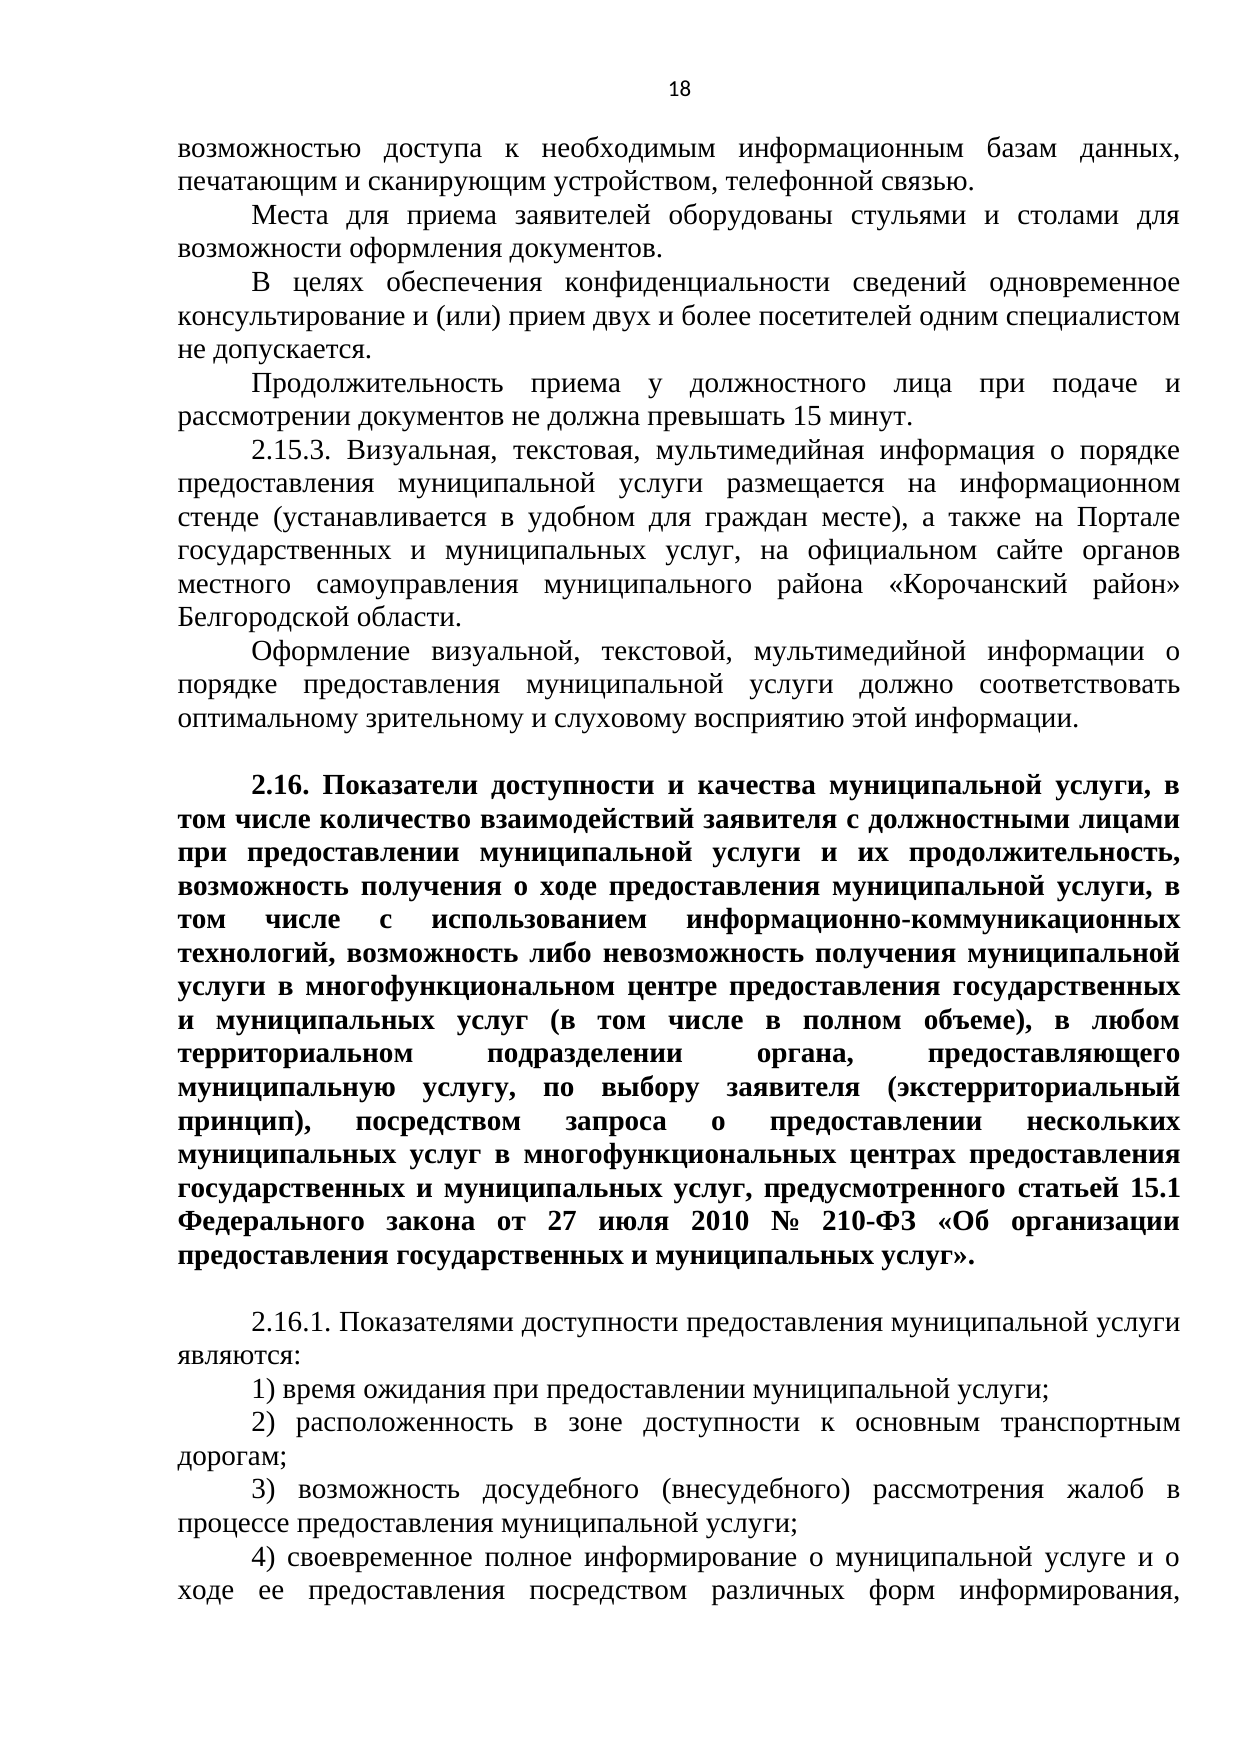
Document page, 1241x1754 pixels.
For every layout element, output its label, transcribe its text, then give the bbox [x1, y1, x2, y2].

text 2.16. Показатели доступности и качества муниципальной услуги, в том числе количество взаимодействий заявителя с должностными лицами при предоставлении муниципальной услуги и их продолжительность, возможность получения о ходе предоставления муниципальной услуги, в том числе с использованием информационно-коммуникационных технологий, возможность либо невозможность получения муниципальной услуги в многофункциональном центре предоставления государственных и муниципальных услуг (в том числе в полном объеме), в любом территориальном подразделении органа, предоставляющего муниципальную услугу, по выбору заявителя (экстерриториальный принцип), посредством запроса о предоставлении нескольких муниципальных услуг в многофункциональных центрах предоставления государственных и муниципальных услуг, предусмотренного статьей 15.1 Федерального закона от 27 июля 2010 № 210-ФЗ «Об организации предоставления государственных и муниципальных услуг». [177, 767, 1181, 1270]
text Оформление визуальной, текстовой, мультимедийной информации о порядке предоставления муниципальной услуги должно соответствовать оптимальному зрительному и слуховому восприятию этой информации. [177, 633, 1181, 734]
text В целях обеспечения конфиденциальности сведений одновременное консультирование и (или) прием двух и более посетителей одним специалистом не допускается. [177, 264, 1181, 365]
text 2.15.3. Визуальная, текстовая, мультимедийная информация о порядке предоставления муниципальной услуги размещается на информационном стенде (устанавливается в удобном для граждан месте), а также на Портале государственных и муниципальных услуг, на официальном сайте органов местного самоуправления муниципального района «Корочанский район» Белгородской области. [177, 432, 1181, 633]
text 3) возможность досудебного (внесудебного) рассмотрения жалоб в процессе предоставления муниципальной услуги; [177, 1472, 1181, 1539]
text 2) расположенность в зоне доступности к основным транспортным дорогам; [177, 1404, 1181, 1472]
text 2.16.1. Показателями доступности предоставления муниципальной услуги являются: [177, 1304, 1181, 1371]
text Продолжительность приема у должностного лица при подаче и рассмотрении документов не должна превышать 15 минут. [177, 365, 1181, 432]
text Места для приема заявителей оборудованы стульями и столами для возможности оформления документов. [177, 197, 1181, 264]
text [177, 1539, 1181, 1606]
text 1) время ожидания при предоставлении муниципальной услуги; [177, 1371, 1181, 1404]
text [177, 130, 1181, 197]
